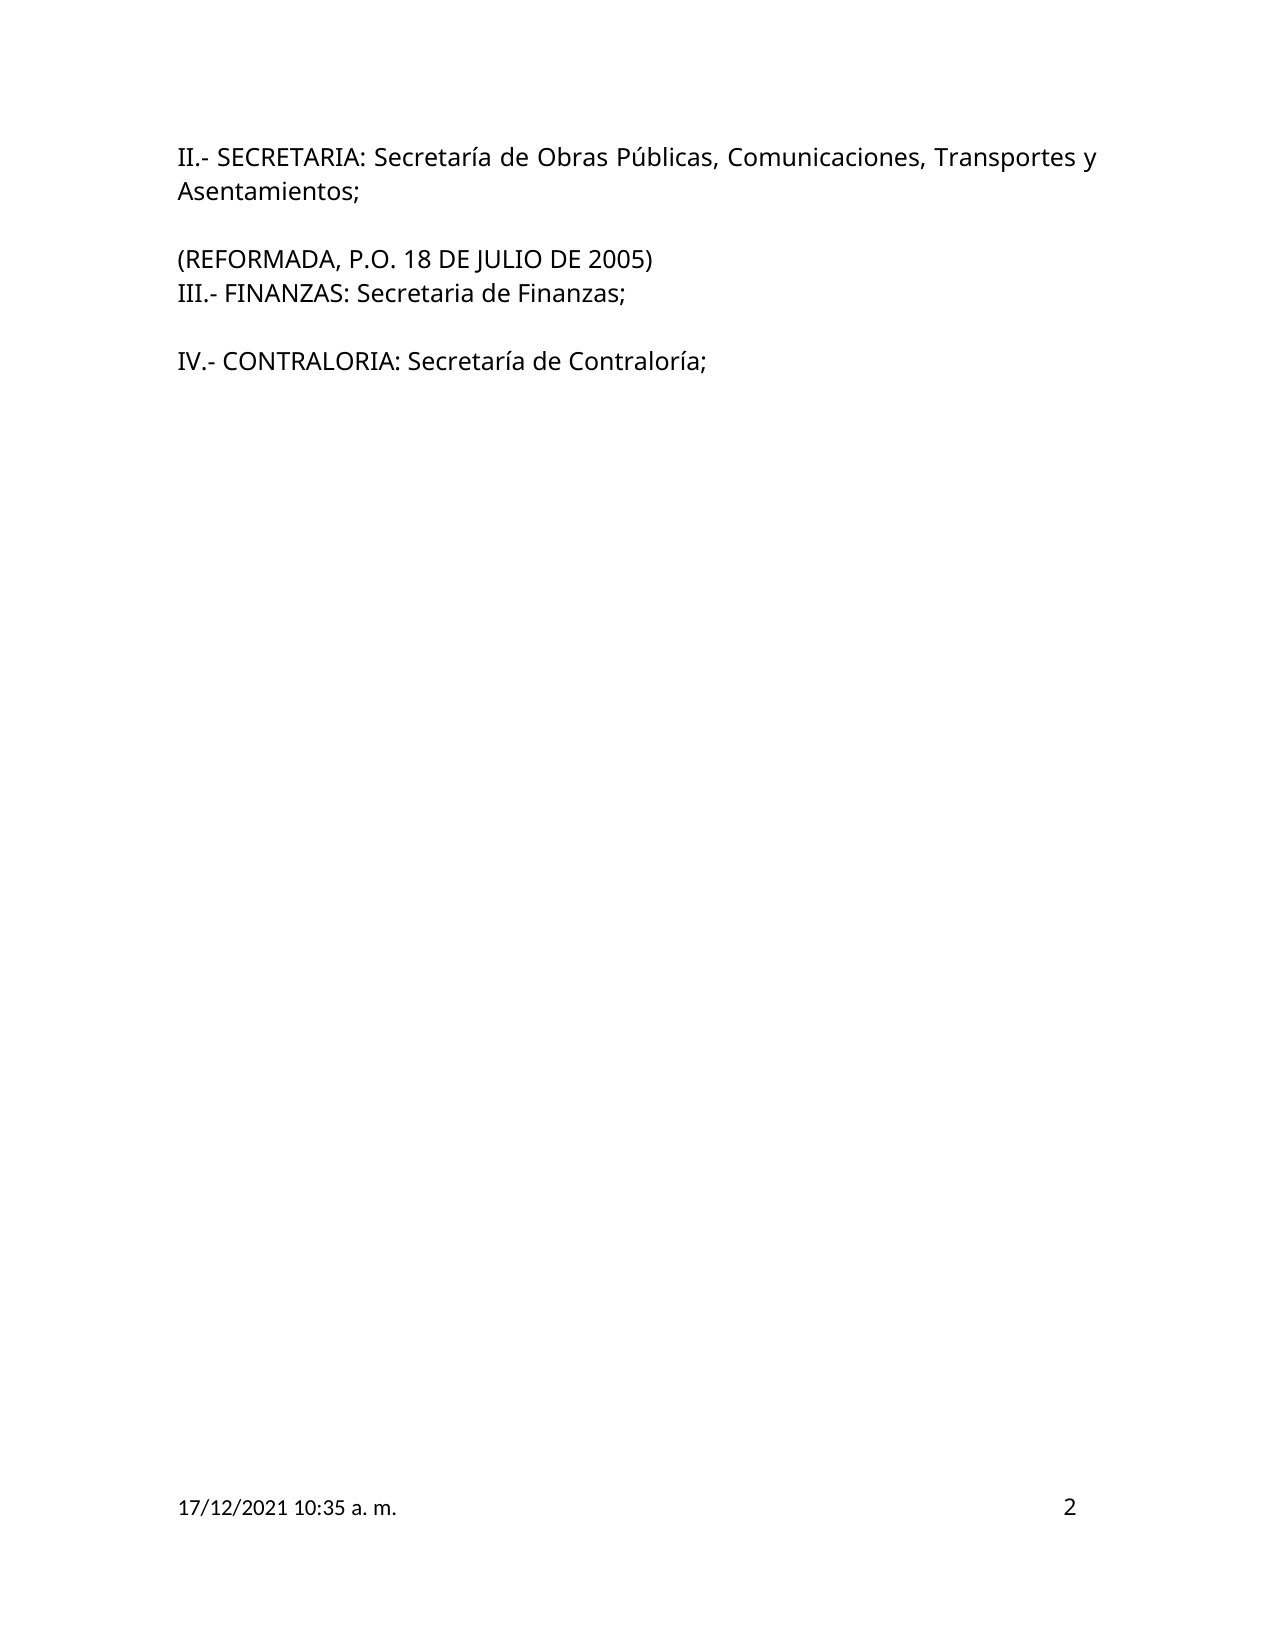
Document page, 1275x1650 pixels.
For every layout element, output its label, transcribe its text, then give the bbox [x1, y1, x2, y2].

text III.- FINANZAS: Secretaria de Finanzas; [177, 276, 1110, 310]
text (REFORMADA, P.O. 18 DE JULIO DE 2005) [177, 242, 1110, 276]
text II.- SECRETARIA: Secretaría de Obras Públicas, Comunicaciones, Transportes y Asentamientos; [177, 139, 1098, 208]
text IV.- CONTRALORIA: Secretaría de Contraloría; [177, 344, 1110, 378]
